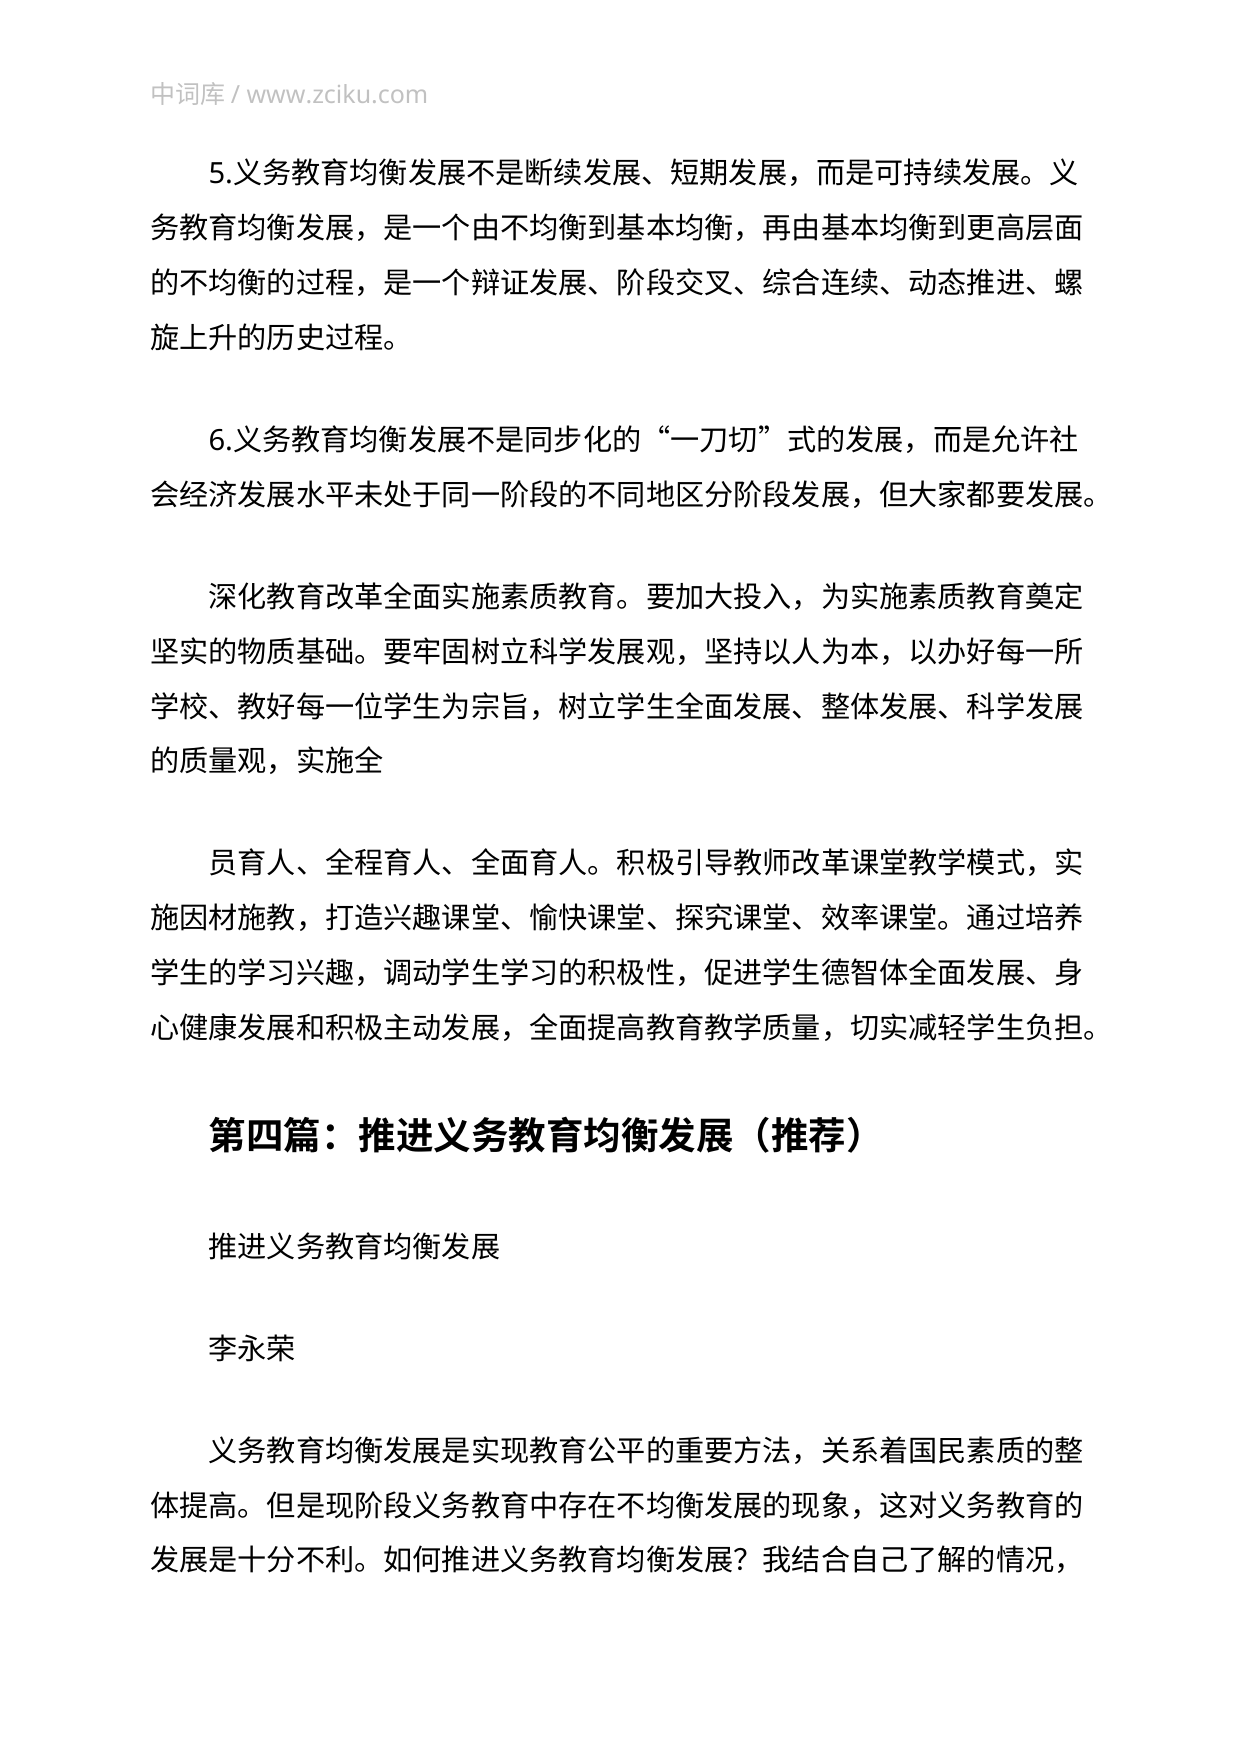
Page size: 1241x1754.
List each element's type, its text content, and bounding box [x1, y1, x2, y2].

text 6.义务教育均衡发展不是同步化的“一刀切”式的发展，而是允许社会经济发展水平未处于同一阶段的不同地区分阶段发展，但大家都要发展。 [150, 417, 1090, 514]
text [150, 1427, 1090, 1579]
text 5.义务教育均衡发展不是断续发展、短期发展，而是可持续发展。义务教育均衡发展，是一个由不均衡到基本均衡，再由基本均衡到更高层面的不均衡的过程，是一个辩证发展、阶段交叉、综合连续、动态推进、螺旋上升的历史过程。 [150, 150, 1090, 357]
text 员育人、全程育人、全面育人。积极引导教师改革课堂教学模式，实施因材施教，打造兴趣课堂、愉快课堂、探究课堂、效率课堂。通过培养学生的学习兴趣，调动学生学习的积极性，促进学生德智体全面发展、身心健康发展和积极主动发展，全面提高教育教学质量，切实减轻学生负担。 [150, 840, 1090, 1047]
text 李永荣 [150, 1325, 1090, 1368]
text 第四篇：推进义务教育均衡发展（推荐） [150, 1106, 1090, 1161]
text 推进义务教育均衡发展 [150, 1224, 1090, 1266]
text 深化教育改革全面实施素质教育。要加大投入，为实施素质教育奠定坚实的物质基础。要牢固树立科学发展观，坚持以人为本，以办好每一所学校、教好每一位学生为宗旨，树立学生全面发展、整体发展、科学发展的质量观，实施全 [150, 573, 1090, 780]
